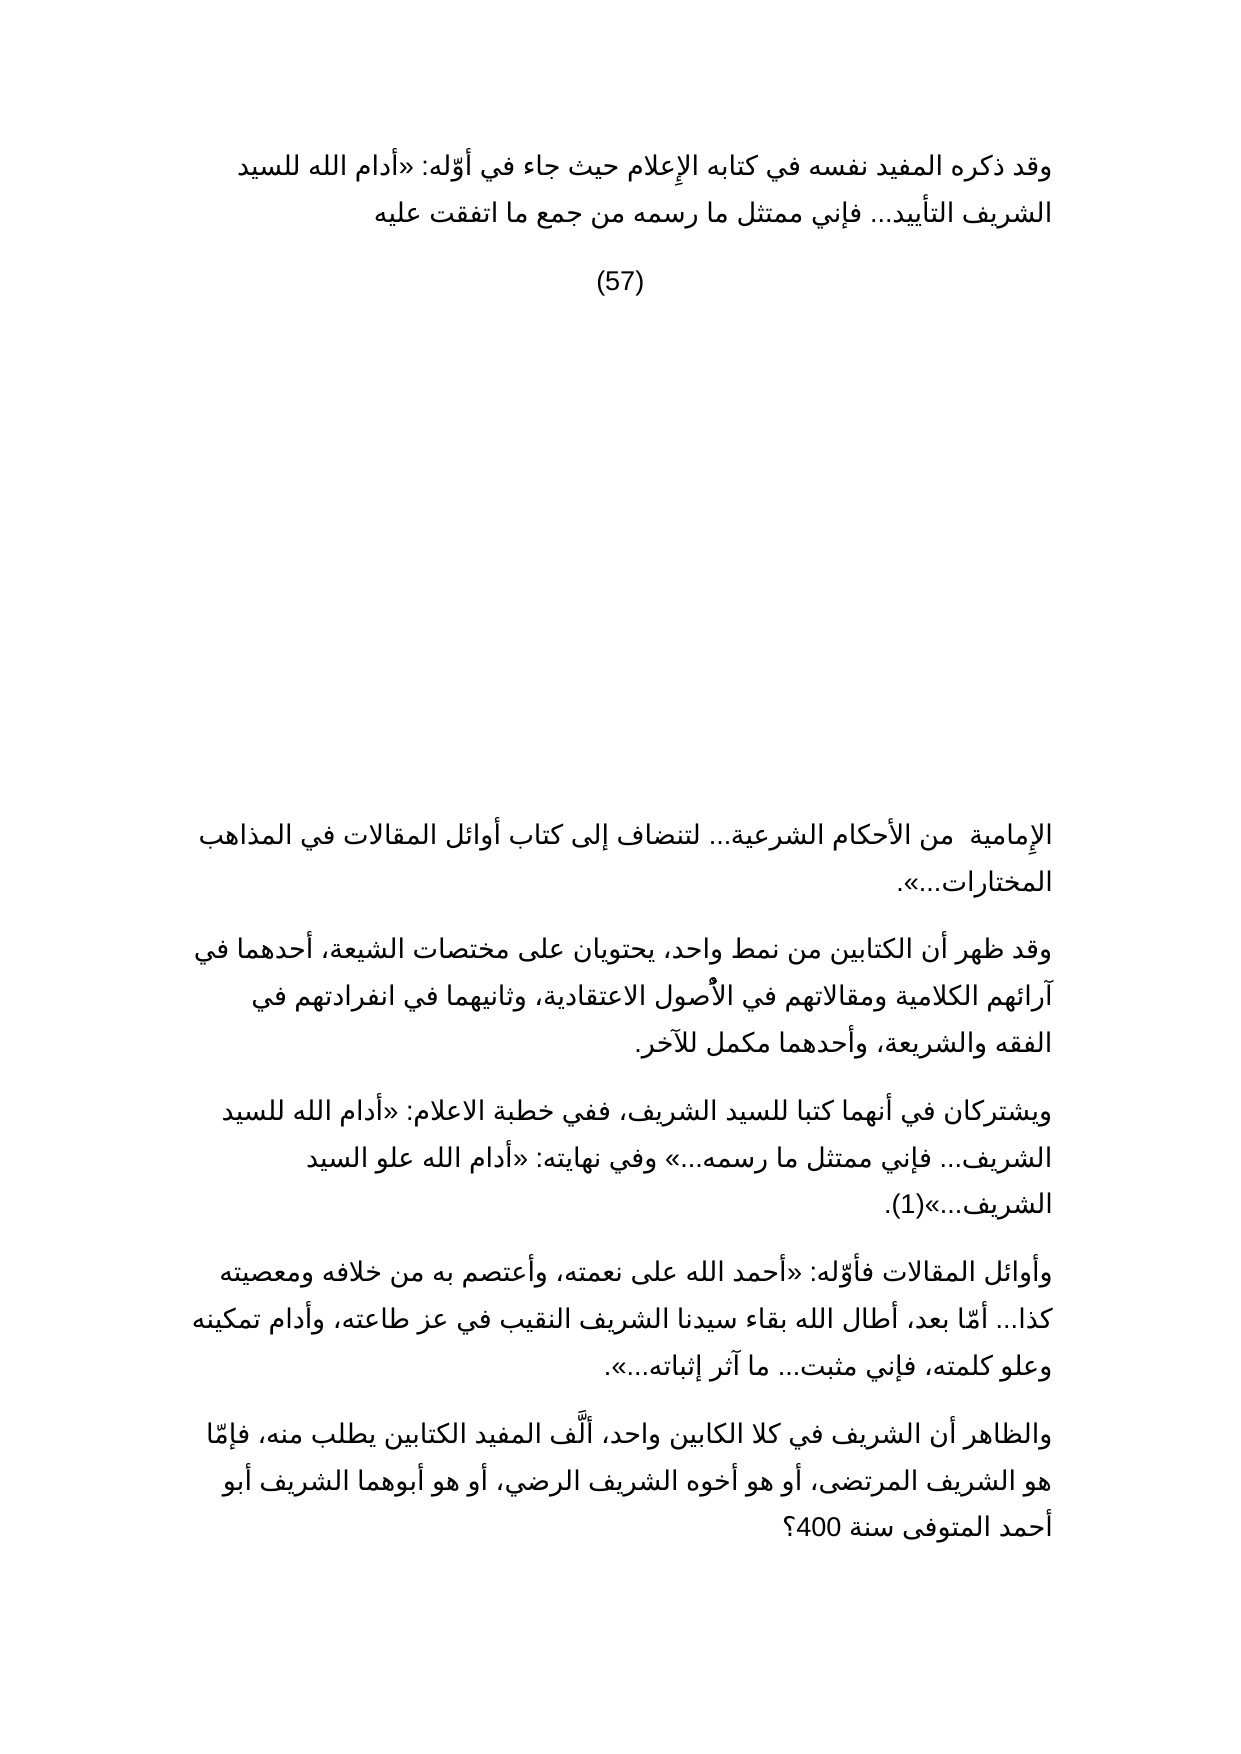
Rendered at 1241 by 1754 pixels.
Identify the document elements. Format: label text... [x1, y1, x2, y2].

text والظاهر أن الشريف في كلا الكابين واحد، ألَّف المفيد الكتابين يطلب منه، فإمّا هو الشريف المرتضى، أو هو أخوه الشريف الرضي، أو هو أبوهما الشريف أبو أحمد المتوفى سنة 400؟ [187, 1418, 1053, 1543]
text وأوائل المقالات فأوّله: «أحمد الله على نعمته، وأعتصم به من خلافه ومعصيته كذا... أمّا بعد، أطال الله بقاء سيدنا الشريف النقيب في عز طاعته، وأدام تمكينه وعلو كلمته، فإني مثبت... ما آثر إثباته...». [187, 1256, 1053, 1381]
text ويشتركان في أنهما كتبا للسيد الشريف، ففي خطبة الاعلام: «أدام الله للسيد الشريف... فإني ممتثل ما رسمه...» وفي نهايته: «أدام الله علو السيد الشريف...»(1). [187, 1095, 1053, 1220]
text (57) [187, 264, 1053, 296]
text وقد ذكره المفيد نفسه في كتابه الإِعلام حيث جاء في أوّله: «أدام الله للسيد الشريف التأييد... فإني ممتثل ما رسمه من جمع ما اتفقت عليه [187, 150, 1053, 228]
text الإِمامية من الأحكام الشرعية... لتنضاف إلى كتاب أوائل المقالات في المذاهب المختارات...». [187, 819, 1053, 897]
text وقد ظهر أن الكتابين من نمط واحد، يحتويان على مختصات الشيعة، أحدهما في آرائهم الكلامية ومقالاتهم في الاُْصول الاعتقادية، وثانيهما في انفرادتهم في الفقه والشريعة، وأحدهما مكمل للآخر. [187, 933, 1053, 1058]
